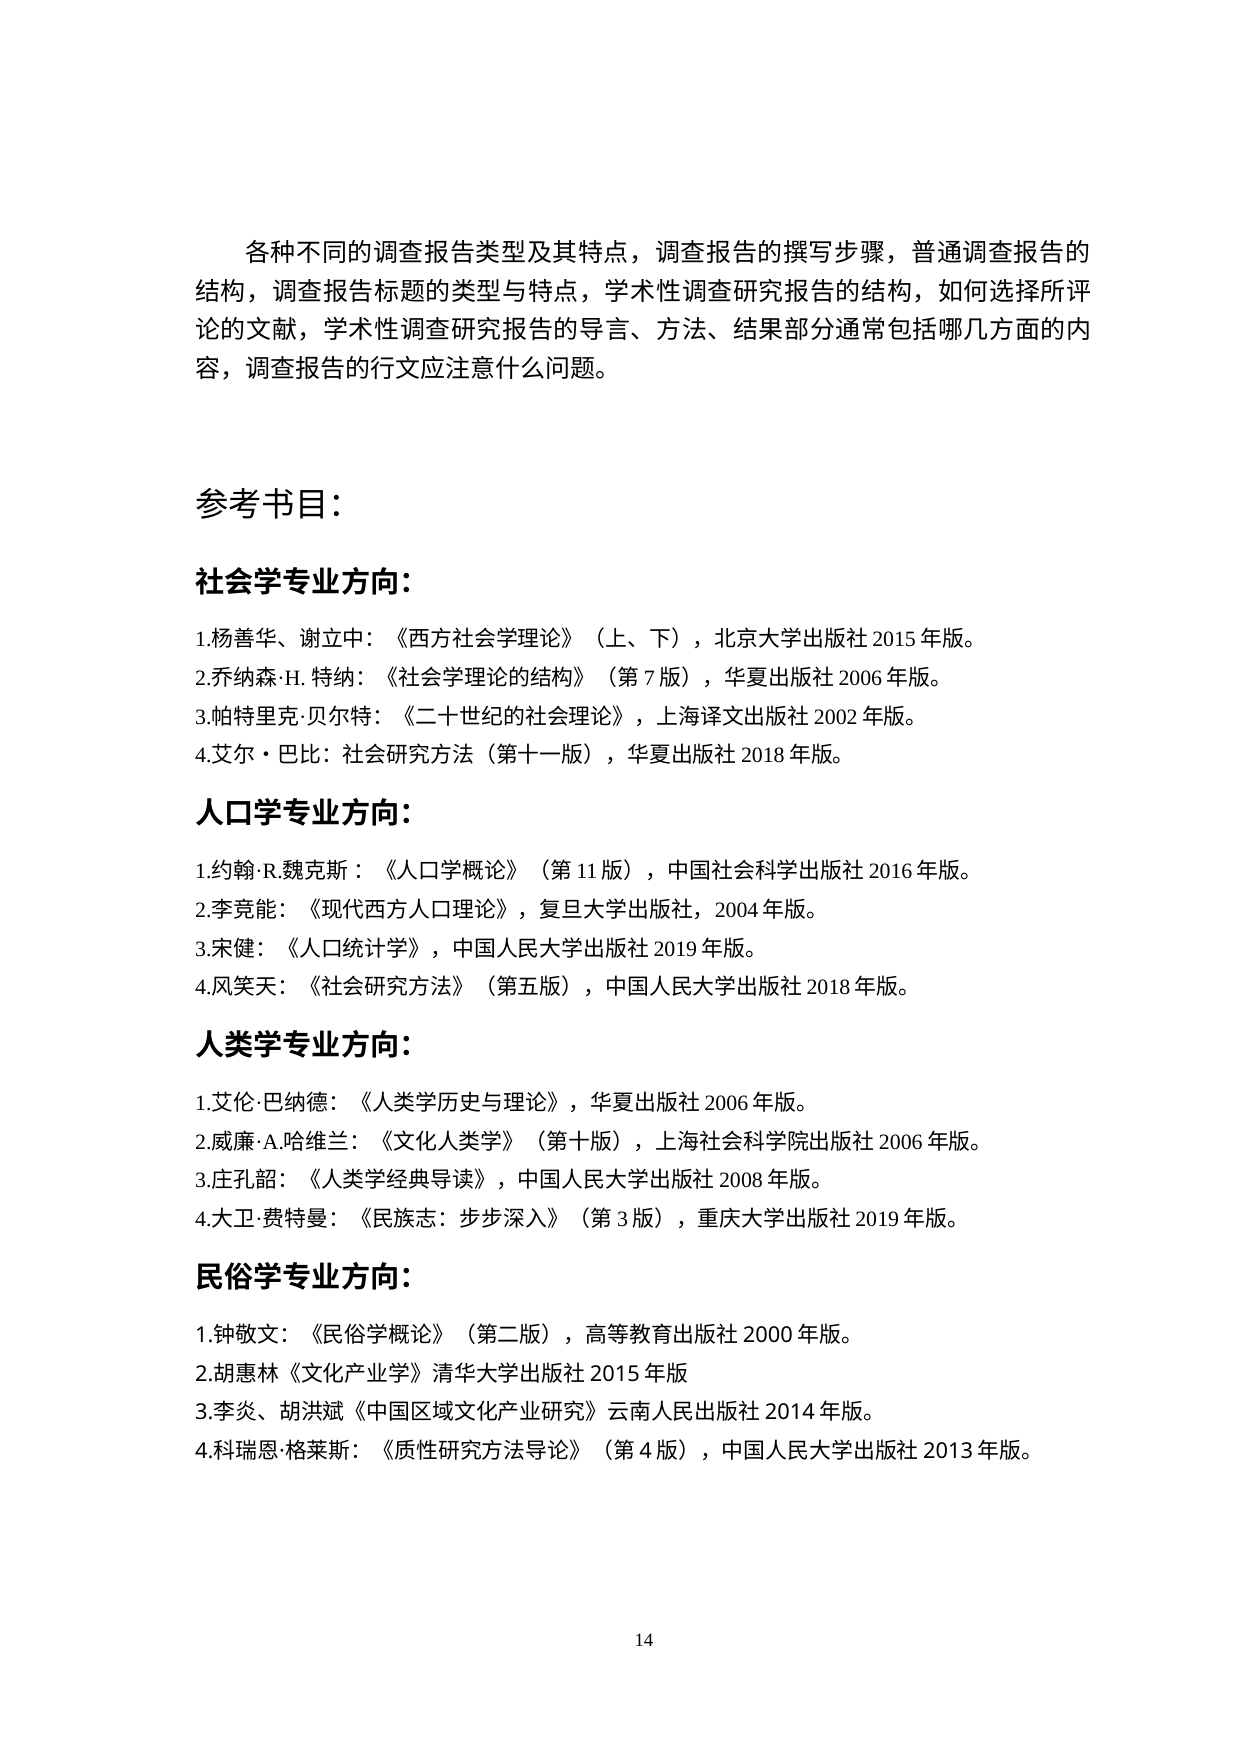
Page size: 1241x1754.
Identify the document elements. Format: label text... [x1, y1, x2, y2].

text 1.约翰·R.魏克斯 ：《人口学概论》（第11版），中国社会科学出版社2016年版。 [195, 850, 1092, 888]
text 4.大卫·费特曼：《民族志：步步深入》（第3版），重庆大学出版社2019年版。 [195, 1198, 1092, 1236]
text 3.宋健：《人口统计学》，中国人民大学出版社2019年版。 [195, 927, 1092, 966]
text 2.李竞能：《现代西方人口理论》，复旦大学出版社，2004年版。 [195, 888, 1092, 927]
text 4.科瑞恩·格莱斯：《质性研究方法导论》（第4版），中国人民大学出版社2013年版。 [195, 1429, 1092, 1468]
text 2.威廉·A.哈维兰：《文化人类学》（第十版），上海社会科学院出版社2006年版。 [195, 1120, 1092, 1159]
text 2.乔纳森·H. 特纳：《社会学理论的结构》（第7版），华夏出版社2006年版。 [195, 657, 1092, 695]
text 1.杨善华、谢立中：《西方社会学理论》（上、下），北京大学出版社2015年版。 [195, 618, 1092, 657]
text 人口学专业方向： [195, 773, 1092, 850]
text 参考书目： [195, 463, 1092, 541]
text 2.胡惠林《文化产业学》清华大学出版社2015年版 [195, 1352, 1092, 1391]
text 3.庄孔韶：《人类学经典导读》，中国人民大学出版社2008年版。 [195, 1159, 1092, 1198]
text 3.帕特里克·贝尔特：《二十世纪的社会理论》，上海译文出版社2002年版。 [195, 695, 1092, 734]
text 3.李炎、胡洪斌《中国区域文化产业研究》云南人民出版社2014年版。 [195, 1391, 1092, 1429]
text 民俗学专业方向： [195, 1236, 1092, 1314]
text 4.艾尔•巴比：社会研究方法（第十一版），华夏出版社2018年版。 [195, 734, 1092, 773]
text 4.风笑天：《社会研究方法》（第五版），中国人民大学出版社2018年版。 [195, 966, 1092, 1004]
text 社会学专业方向： [195, 541, 1092, 618]
text 1.艾伦·巴纳德：《人类学历史与理论》，华夏出版社2006年版。 [195, 1082, 1092, 1120]
text 人类学专业方向： [195, 1004, 1092, 1082]
text 各种不同的调查报告类型及其特点，调查报告的撰写步骤，普通调查报告的结构，调查报告标题的类型与特点，学术性调查研究报告的结构，如何选择所评论的文献，学术性调查研究报告的导言、方法、结果部分通常包括哪几方面的内容，调查报告的行文应注意什么问题。 [195, 232, 1092, 386]
text 1.钟敬文：《民俗学概论》（第二版），高等教育出版社2000年版。 [195, 1314, 1092, 1352]
